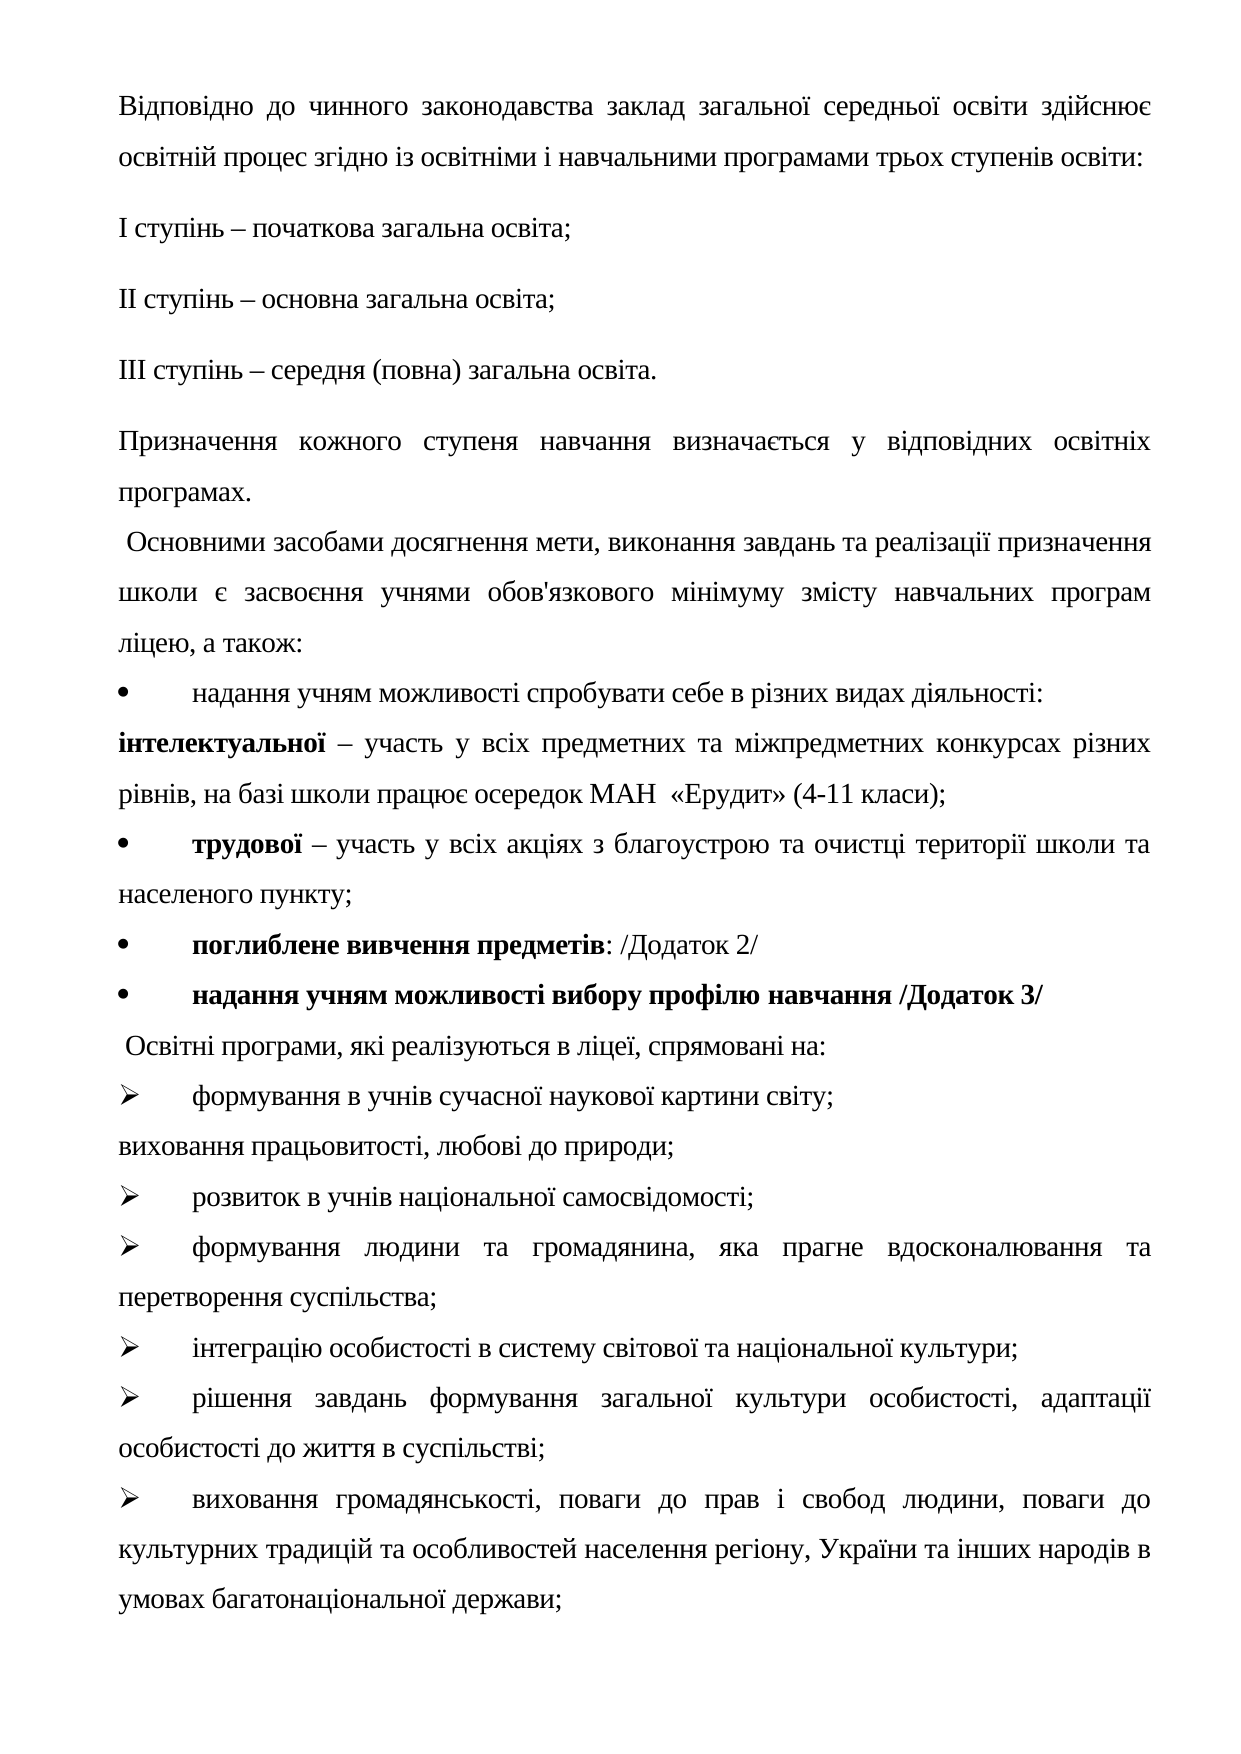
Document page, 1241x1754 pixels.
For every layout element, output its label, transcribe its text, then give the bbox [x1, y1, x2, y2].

text I ступінь – початкова загальна освіта; [118, 210, 1152, 243]
list виховання працьовитості, любові до природи; [118, 1128, 1152, 1162]
text II ступінь – основна загальна освіта; [118, 281, 1152, 315]
list формування в учнів сучасної наукової картини світу; [118, 1078, 1152, 1112]
list поглиблене вивчення предметів: /Додаток 2/ [118, 927, 1152, 960]
text Основними засобами досягнення мети, виконання завдань та реалізації призначення школи є засвоєння учнями обов'язкового мінімуму змісту навчальних програм ліцею, а також: [118, 524, 1152, 658]
text III ступінь – середня (повна) загальна освіта. [118, 352, 1152, 386]
list рішення завдань формування загальної культури особистості, адаптації особистості до життя в суспільстві; [118, 1380, 1152, 1464]
list трудової – участь у всіх акціях з благоустрою та очистці території школи та населеного пункту; [118, 826, 1152, 910]
list надання учням можливості вибору профілю навчання /Додаток 3/ [118, 977, 1152, 1011]
list розвиток в учнів національної самосвідомості; [118, 1179, 1152, 1212]
text Призначення кожного ступеня навчання визначається у відповідних освітніх програмах. [118, 423, 1152, 507]
list формування людини та громадянина, яка прагне вдосконалювання та перетворення суспільства; [118, 1229, 1152, 1313]
list надання учням можливості спробувати себе в різних видах діяльності: [118, 675, 1152, 709]
text інтелектуальної – участь у всіх предметних та міжпредметних конкурсах різних рівнів, на базі школи працює осередок МАН «Ерудит» (4-11 класи); [118, 725, 1152, 809]
list Освітні програми, які реалізуються в ліцеї, спрямовані на: [118, 1028, 1152, 1061]
text Відповідно до чинного законодавства заклад загальної середньої освіти здійснює освітній процес згідно із освітніми і навчальними програмами трьох ступенів освіти: [118, 88, 1152, 172]
list інтеграцію особистості в систему світової та національної культури; [118, 1330, 1152, 1363]
list виховання громадянськості, поваги до прав і свобод людини, поваги до культурних традицій та особливостей населення регіону, України та інших народів в умовах багатонаціональної держави; [118, 1481, 1152, 1615]
